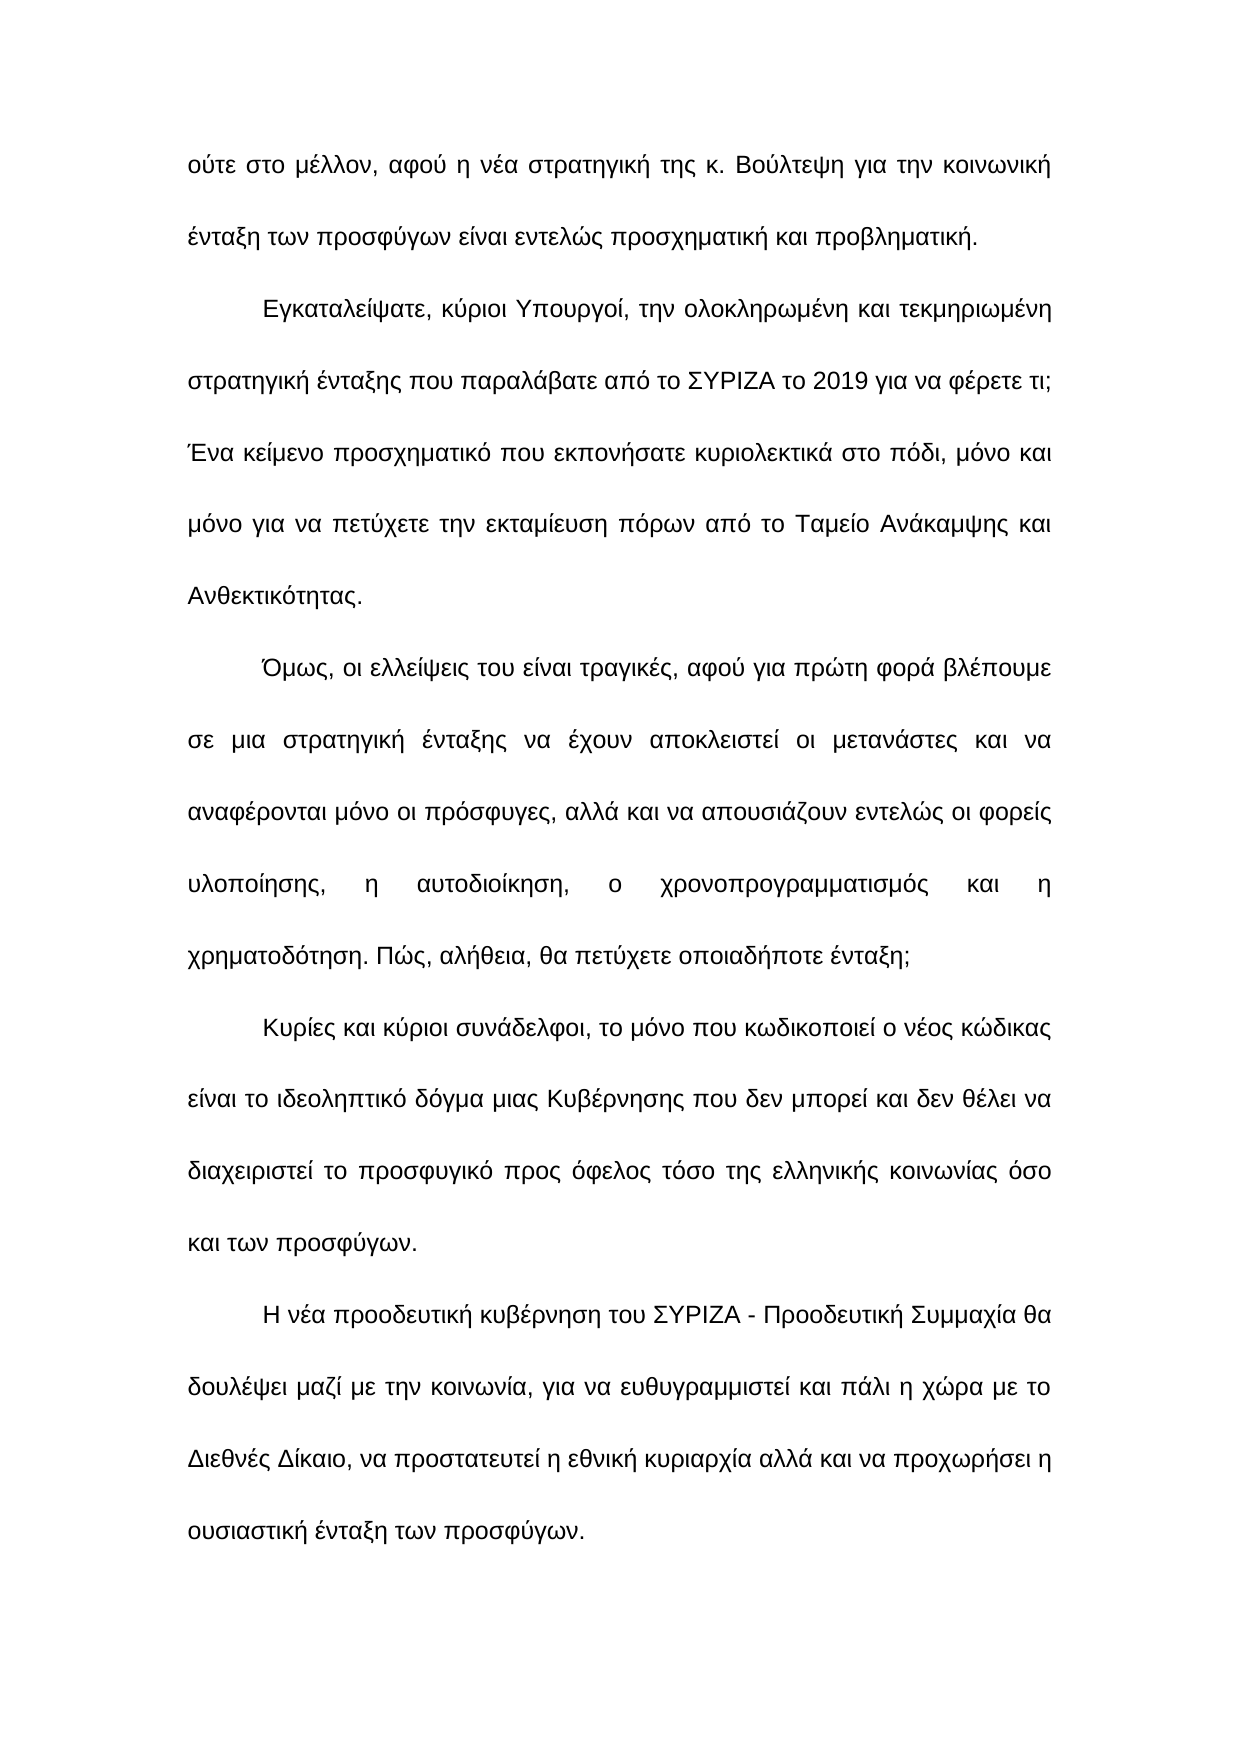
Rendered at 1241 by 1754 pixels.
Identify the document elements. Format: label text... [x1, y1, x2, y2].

text Όμως, οι ελλείψεις του είναι τραγικές, αφού για πρώτη φορά βλέπουμε σε μια στρατηγική ένταξης να έχουν αποκλειστεί οι μετανάστες και να αναφέρονται μόνο οι πρόσφυγες, αλλά και να απουσιάζουν εντελώς οι φορείς υλοποίησης, η αυτοδιοίκηση, ο χρονοπρογραμματισμός και η χρηματοδότηση. Πώς, αλήθεια, θα πετύχετε οποιαδήποτε ένταξη; [187, 653, 1053, 969]
text Η νέα προοδευτική κυβέρνηση του ΣΥΡΙΖΑ - Προοδευτική Συμμαχία θα δουλέψει μαζί με την κοινωνία, για να ευθυγραμμιστεί και πάλι η χώρα με το Διεθνές Δίκαιο, να προστατευτεί η εθνική κυριαρχία αλλά και να προχωρήσει η ουσιαστική ένταξη των προσφύγων. [187, 1300, 1053, 1544]
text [187, 150, 1053, 251]
text Εγκαταλείψατε, κύριοι Υπουργοί, την ολοκληρωμένη και τεκμηριωμένη στρατηγική ένταξης που παραλάβατε από το ΣΥΡΙΖΑ το 2019 για να φέρετε τι; Ένα κείμενο προσχηματικό που εκπονήσατε κυριολεκτικά στο πόδι, μόνο και μόνο για να πετύχετε την εκταμίευση πόρων από το Ταμείο Ανάκαμψης και Ανθεκτικότητας. [187, 294, 1053, 610]
text Κυρίες και κύριοι συνάδελφοι, το μόνο που κωδικοποιεί ο νέος κώδικας είναι το ιδεοληπτικό δόγμα μιας Κυβέρνησης που δεν μπορεί και δεν θέλει να διαχειριστεί το προσφυγικό προς όφελος τόσο της ελληνικής κοινωνίας όσο και των προσφύγων. [187, 1012, 1053, 1257]
